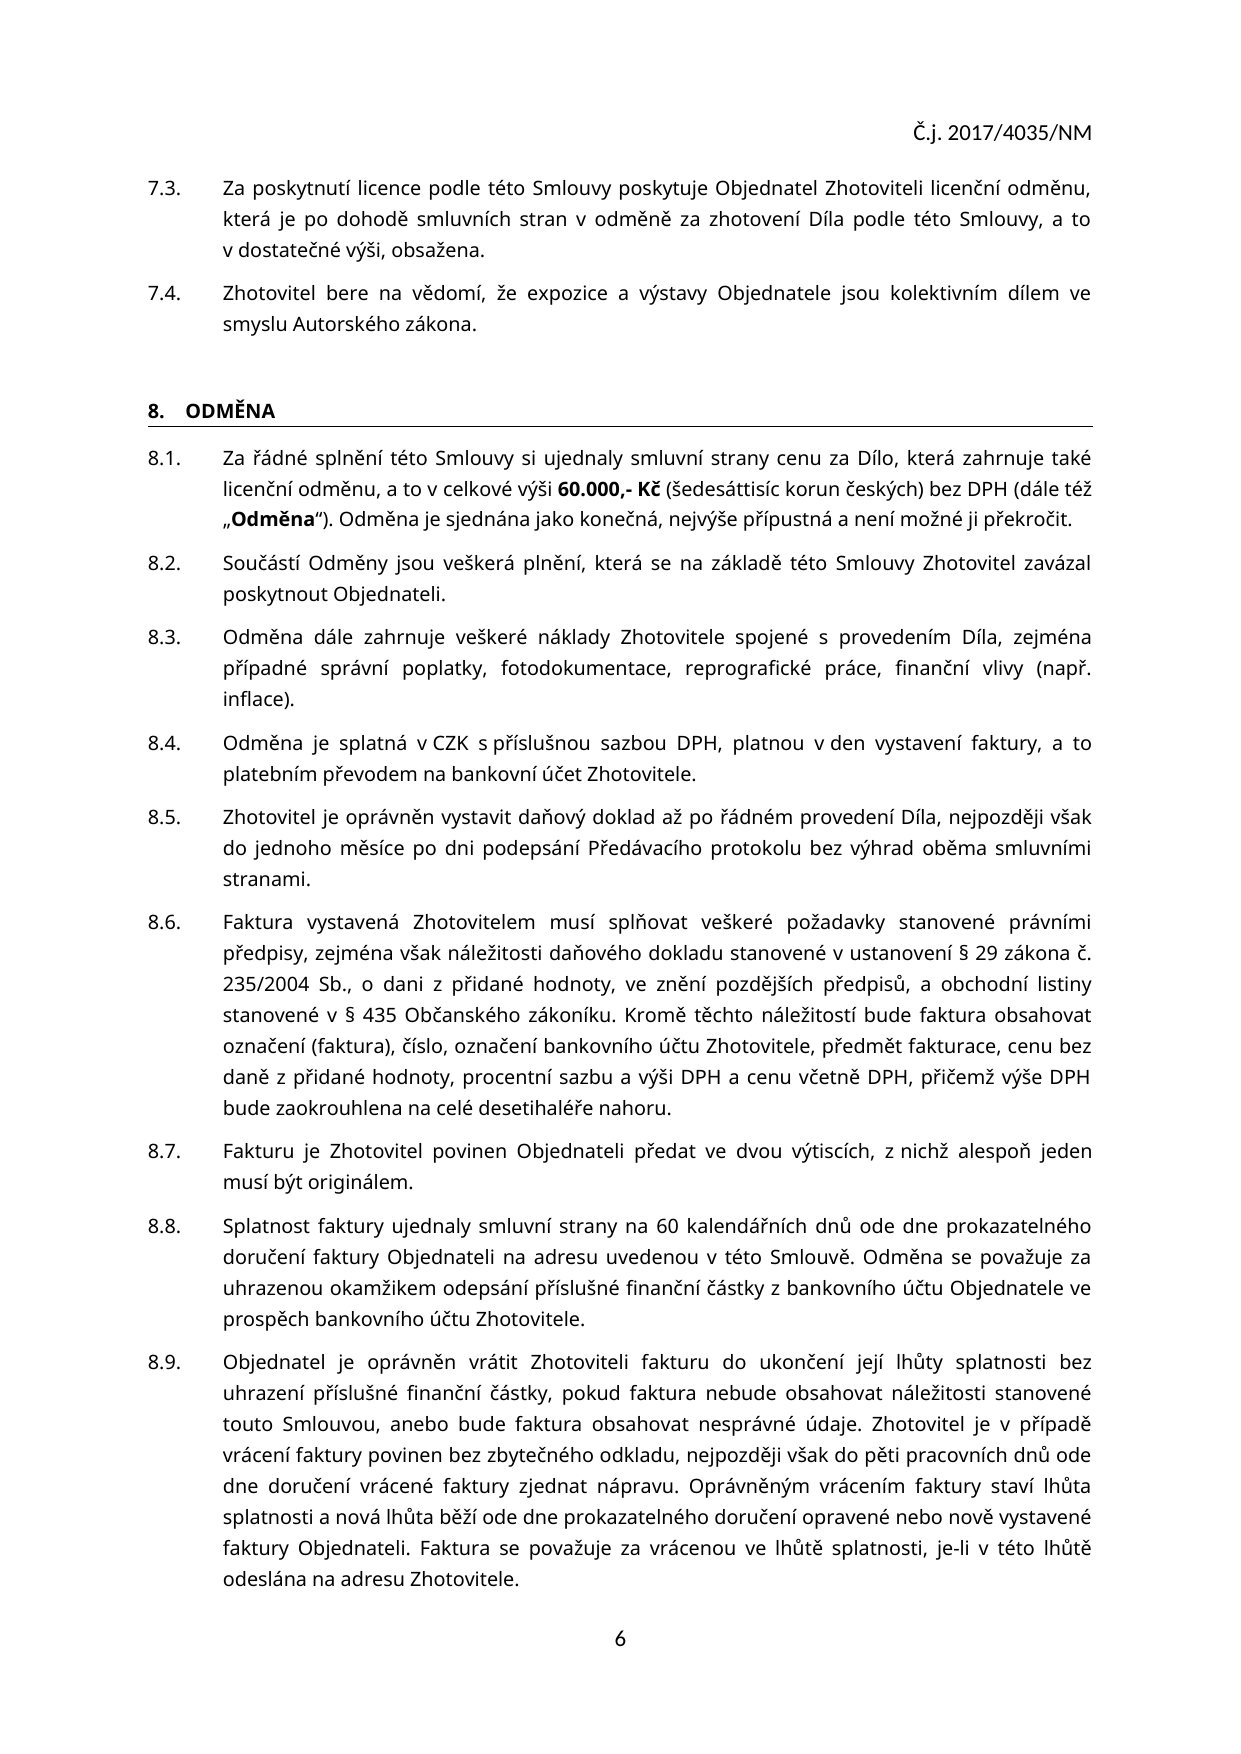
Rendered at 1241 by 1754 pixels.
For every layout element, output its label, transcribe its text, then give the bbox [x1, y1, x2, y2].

list Zhotovitel bere na vědomí, že expozice a výstavy Objednatele jsou kolektivním dílem ve smyslu Autorského zákona. [148, 279, 1093, 337]
list Odměna dále zahrnuje veškeré náklady Zhotovitele spojené s provedením Díla, zejména případné správní poplatky, fotodokumentace, reprografické práce, finanční vlivy (např. inflace). [148, 623, 1093, 712]
list Zhotovitel je oprávněn vystavit daňový doklad až po řádném provedení Díla, nejpozději však do jednoho měsíce po dni podepsání Předávacího protokolu bez výhrad oběma smluvními stranami. [148, 803, 1093, 892]
list Splatnost faktury ujednaly smluvní strany na 60 kalendářních dnů ode dne prokazatelného doručení faktury Objednateli na adresu uvedenou v této Smlouvě. Odměna se považuje za uhrazenou okamžikem odepsání příslušné finanční částky z bankovního účtu Objednatele ve prospěch bankovního účtu Zhotovitele. [148, 1212, 1093, 1332]
list Fakturu je Zhotovitel povinen Objednateli předat ve dvou výtiscích, z nichž alespoň jeden musí být originálem. [148, 1138, 1093, 1196]
list Za řádné splnění této Smlouvy si ujednaly smluvní strany cenu za Dílo, která zahrnuje také licenční odměnu, a to v celkové výši ,- Kč ( korun českých) bez DPH (dále též „Odměna“). Odměna je sjednána jako konečná, nejvýše přípustná a není možné ji překročit. [148, 444, 1093, 533]
list Objednatel je oprávněn vrátit Zhotoviteli fakturu do ukončení její lhůty splatnosti bez uhrazení příslušné finanční částky, pokud faktura nebude obsahovat náležitosti stanovené touto Smlouvou, anebo bude faktura obsahovat nesprávné údaje. Zhotovitel je v případě vrácení faktury povinen bez zbytečného odkladu, nejpozději však do pěti pracovních dnů ode dne doručení vrácené faktury zjednat nápravu. Oprávněným vrácením faktury staví lhůta splatnosti a nová lhůta běží ode dne prokazatelného doručení opravené nebo nově vystavené faktury Objednateli. Faktura se považuje za vrácenou ve lhůtě splatnosti, je-li v této lhůtě odeslána na adresu Zhotovitele. [148, 1348, 1093, 1592]
subtitle Odměna [148, 397, 1093, 426]
list Odměna je splatná v CZK s příslušnou sazbou DPH, platnou v den vystavení faktury, a to platebním převodem na bankovní účet Zhotovitele. [148, 729, 1093, 787]
list Faktura vystavená Zhotovitelem musí splňovat veškeré požadavky stanovené právními předpisy, zejména však náležitosti daňového dokladu stanovené v ustanovení § 29 zákona č. 235/2004 Sb., o dani z přidané hodnoty, ve znění pozdějších předpisů, a obchodní listiny stanovené v § 435 Občanského zákoníku. Kromě těchto náležitostí bude faktura obsahovat označení (faktura), číslo, označení bankovního účtu Zhotovitele, předmět fakturace, cenu bez daně z přidané hodnoty, procentní sazbu a výši DPH a cenu včetně DPH, přičemž výše DPH bude zaokrouhlena na celé desetihaléře nahoru. [148, 908, 1093, 1121]
list Součástí Odměny jsou veškerá plnění, která se na základě této Smlouvy Zhotovitel zavázal poskytnout Objednateli. [148, 549, 1093, 607]
list Za poskytnutí licence podle této Smlouvy poskytuje Objednatel Zhotoviteli licenční odměnu, která je po dohodě smluvních stran v odměně za zhotovení Díla podle této Smlouvy, a to v dostatečné výši, obsažena. [148, 174, 1093, 263]
